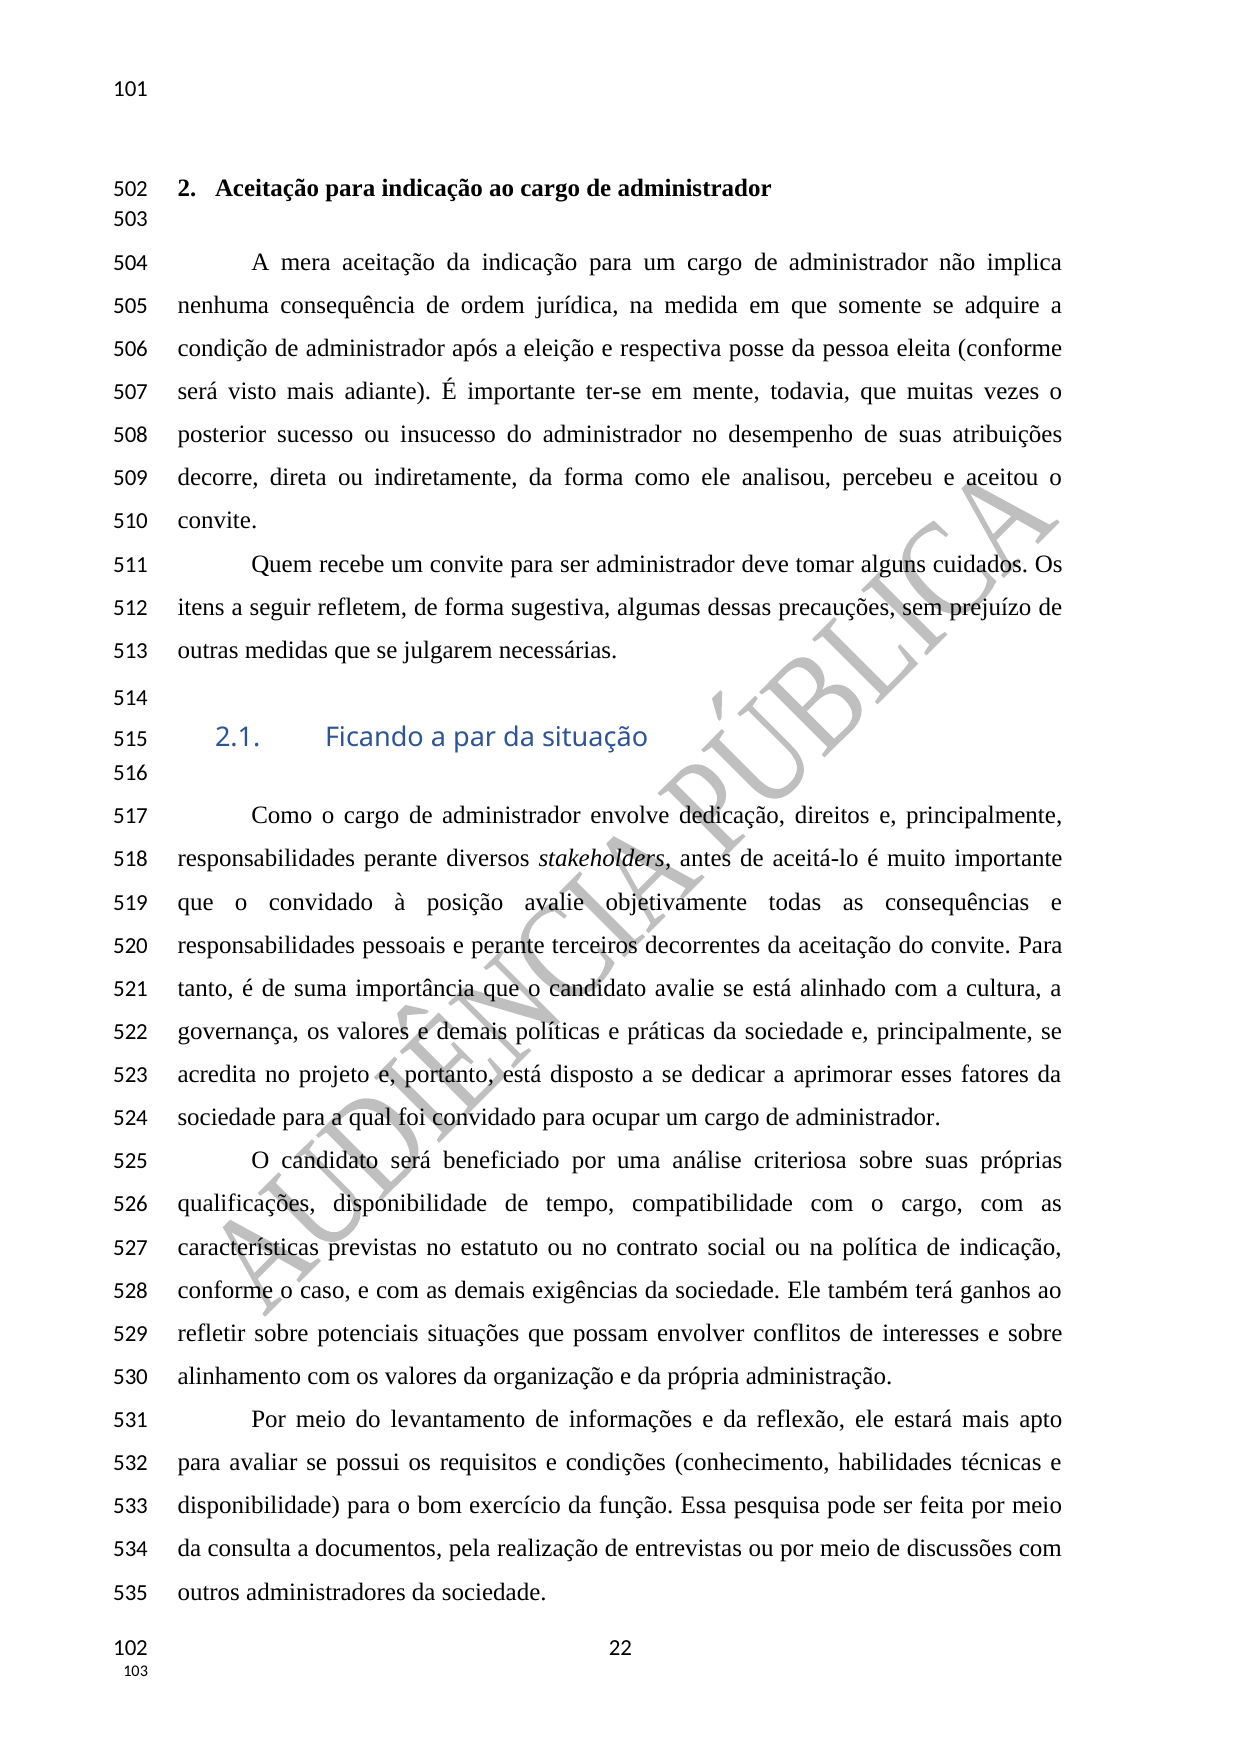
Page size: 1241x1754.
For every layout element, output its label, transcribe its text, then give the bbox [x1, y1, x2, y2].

subtitle Ficando a par da situação [215, 717, 1063, 754]
text Quem recebe um convite para ser administrador deve tomar alguns cuidados. Os itens a seguir refletem, de forma sugestiva, algumas dessas precauções, sem prejuízo de outras medidas que se julgarem necessárias. [177, 549, 1063, 664]
text A mera aceitação da indicação para um cargo de administrador não implica nenhuma consequência de ordem jurídica, na medida em que somente se adquire a condição de administrador após a eleição e respectiva posse da pessoa eleita (conforme será visto mais adiante). É importante ter-se em mente, todavia, que muitas vezes o posterior sucesso ou insucesso do administrador no desempenho de suas atribuições decorre, direta ou indiretamente, da forma como ele analisou, percebeu e aceitou o convite. [177, 247, 1063, 534]
text O candidato será beneficiado por uma análise criteriosa sobre suas próprias qualificações, disponibilidade de tempo, compatibilidade com o cargo, com as características previstas no estatuto ou no contrato social ou na política de indicação, conforme o caso, e com as demais exigências da sociedade. Ele também terá ganhos ao refletir sobre potenciais situações que possam envolver conflitos de interesses e sobre alinhamento com os valores da organização e da própria administração. [177, 1145, 1063, 1390]
text Como o cargo de administrador envolve dedicação, direitos e, principalmente, responsabilidades perante diversos stakeholders, antes de aceitá-lo é muito importante que o convidado à posição avalie objetivamente todas as consequências e responsabilidades pessoais e perante terceiros decorrentes da aceitação do convite. Para tanto, é de suma importância que o candidato avalie se está alinhado com a cultura, a governança, os valores e demais políticas e práticas da sociedade e, principalmente, se acredita no projeto e, portanto, está disposto a se dedicar a aprimorar esses fatores da sociedade para a qual foi convidado para ocupar um cargo de administrador. [177, 800, 1063, 1131]
subtitle Aceitação para indicação ao cargo de administrador [177, 173, 1063, 201]
text Por meio do levantamento de informações e da reflexão, ele estará mais apto para avaliar se possui os requisitos e condições (conhecimento, habilidades técnicas e disponibilidade) para o bom exercício da função. Essa pesquisa pode ser feita por meio da consulta a documentos, pela realização de entrevistas ou por meio de discussões com outros administradores da sociedade. [177, 1404, 1063, 1605]
